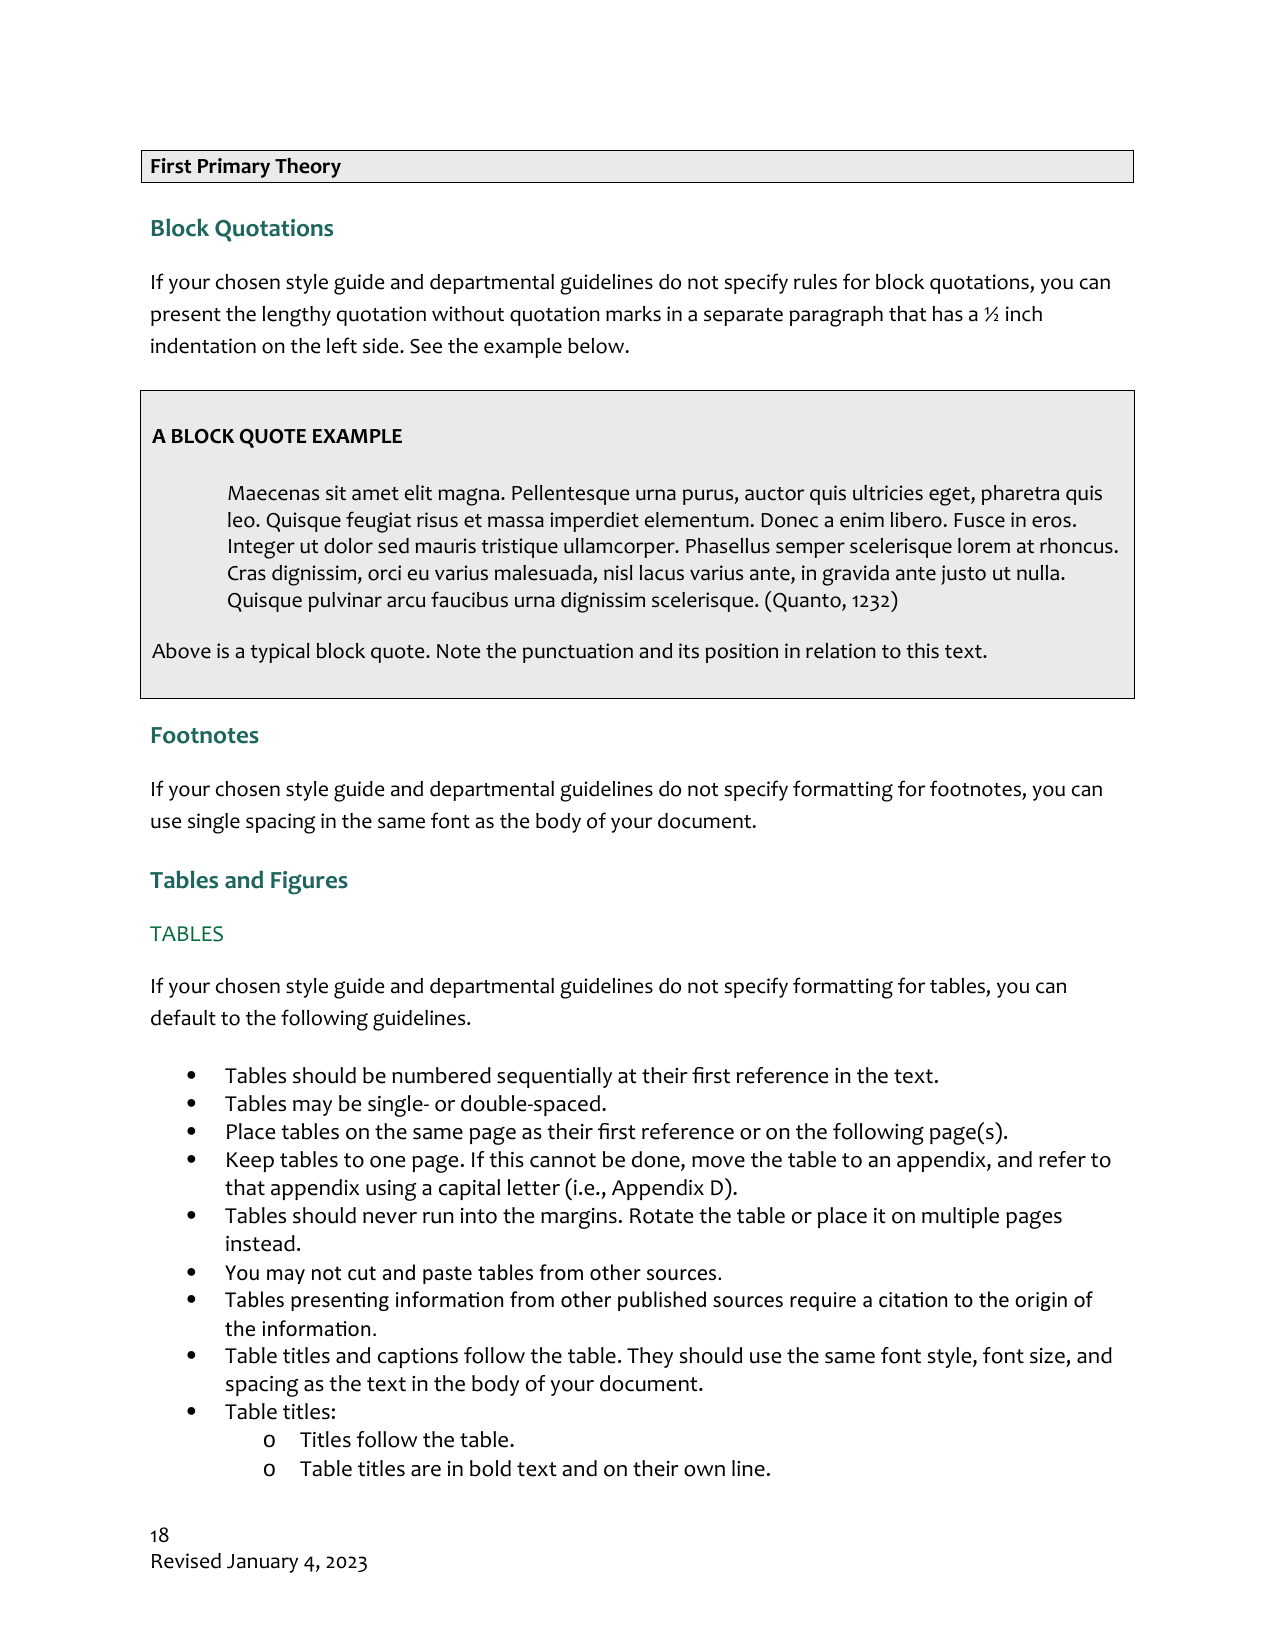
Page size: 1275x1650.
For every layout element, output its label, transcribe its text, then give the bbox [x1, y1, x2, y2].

list You may not cut and paste tables from other sources. [187, 1258, 1125, 1286]
text If your chosen style guide and departmental guidelines do not specify formatting for tables, you can default to the following guidelines. [150, 973, 1125, 1032]
list Tables may be single- or double-spaced. [187, 1090, 1125, 1118]
text If your chosen style guide and departmental guidelines do not specify rules for block quotations, you can present the lengthy quotation without quotation marks in a separate paragraph that has a ½ inch indentation on the left side. See the example below. [150, 269, 1125, 359]
list Tables presenting information from other published sources require a citation to the origin of the information. [187, 1286, 1125, 1342]
list Tables should never run into the margins. Rotate the table or place it on multiple pages instead. [187, 1202, 1125, 1258]
subtitle Tables and Figures [150, 864, 1125, 895]
subtitle Block Quotations [150, 213, 1125, 244]
text First Primary Theory [142, 151, 1133, 182]
list Table titles and captions follow the table. They should use the same font style, font size, and spacing as the text in the body of your document. [187, 1342, 1125, 1398]
table_header A BLOCK QUOTE EXAMPLE Maecenas sit amet elit magna. Pellentesque urna purus, auctor quis ultricies eget, pharetra quis leo. Quisque feugiat risus et massa imperdiet elementum. Donec a enim libero. Fusce in eros. Integer ut dolor sed mauris tristique ullamcorper. Phasellus semper scelerisque lorem at rhoncus. Cras dignissim, orci eu varius malesuada, nisl lacus varius ante, in gravida ante justo ut nulla. Quisque pulvinar arcu faucibus urna dignissim scelerisque. (Quanto, 1232) Above is a typical block quote. Note the punctuation and its position in relation to this text. [141, 391, 1134, 698]
subtitle Tables [150, 920, 1125, 948]
list Table titles: [187, 1398, 1125, 1426]
subtitle Footnotes [150, 720, 1125, 750]
list Tables should be numbered sequentially at their first reference in the text. [187, 1062, 1125, 1090]
list Place tables on the same page as their first reference or on the following page(s). [187, 1118, 1125, 1146]
text If your chosen style guide and departmental guidelines do not specify formatting for footnotes, you can use single spacing in the same font as the body of your document. [150, 775, 1125, 834]
list Keep tables to one page. If this cannot be done, move the table to an appendix, and refer to that appendix using a capital letter (i.e., Appendix D). [187, 1146, 1125, 1202]
list Titles follow the table. [262, 1426, 1125, 1455]
list Table titles are in bold text and on their own line. [262, 1455, 1125, 1483]
